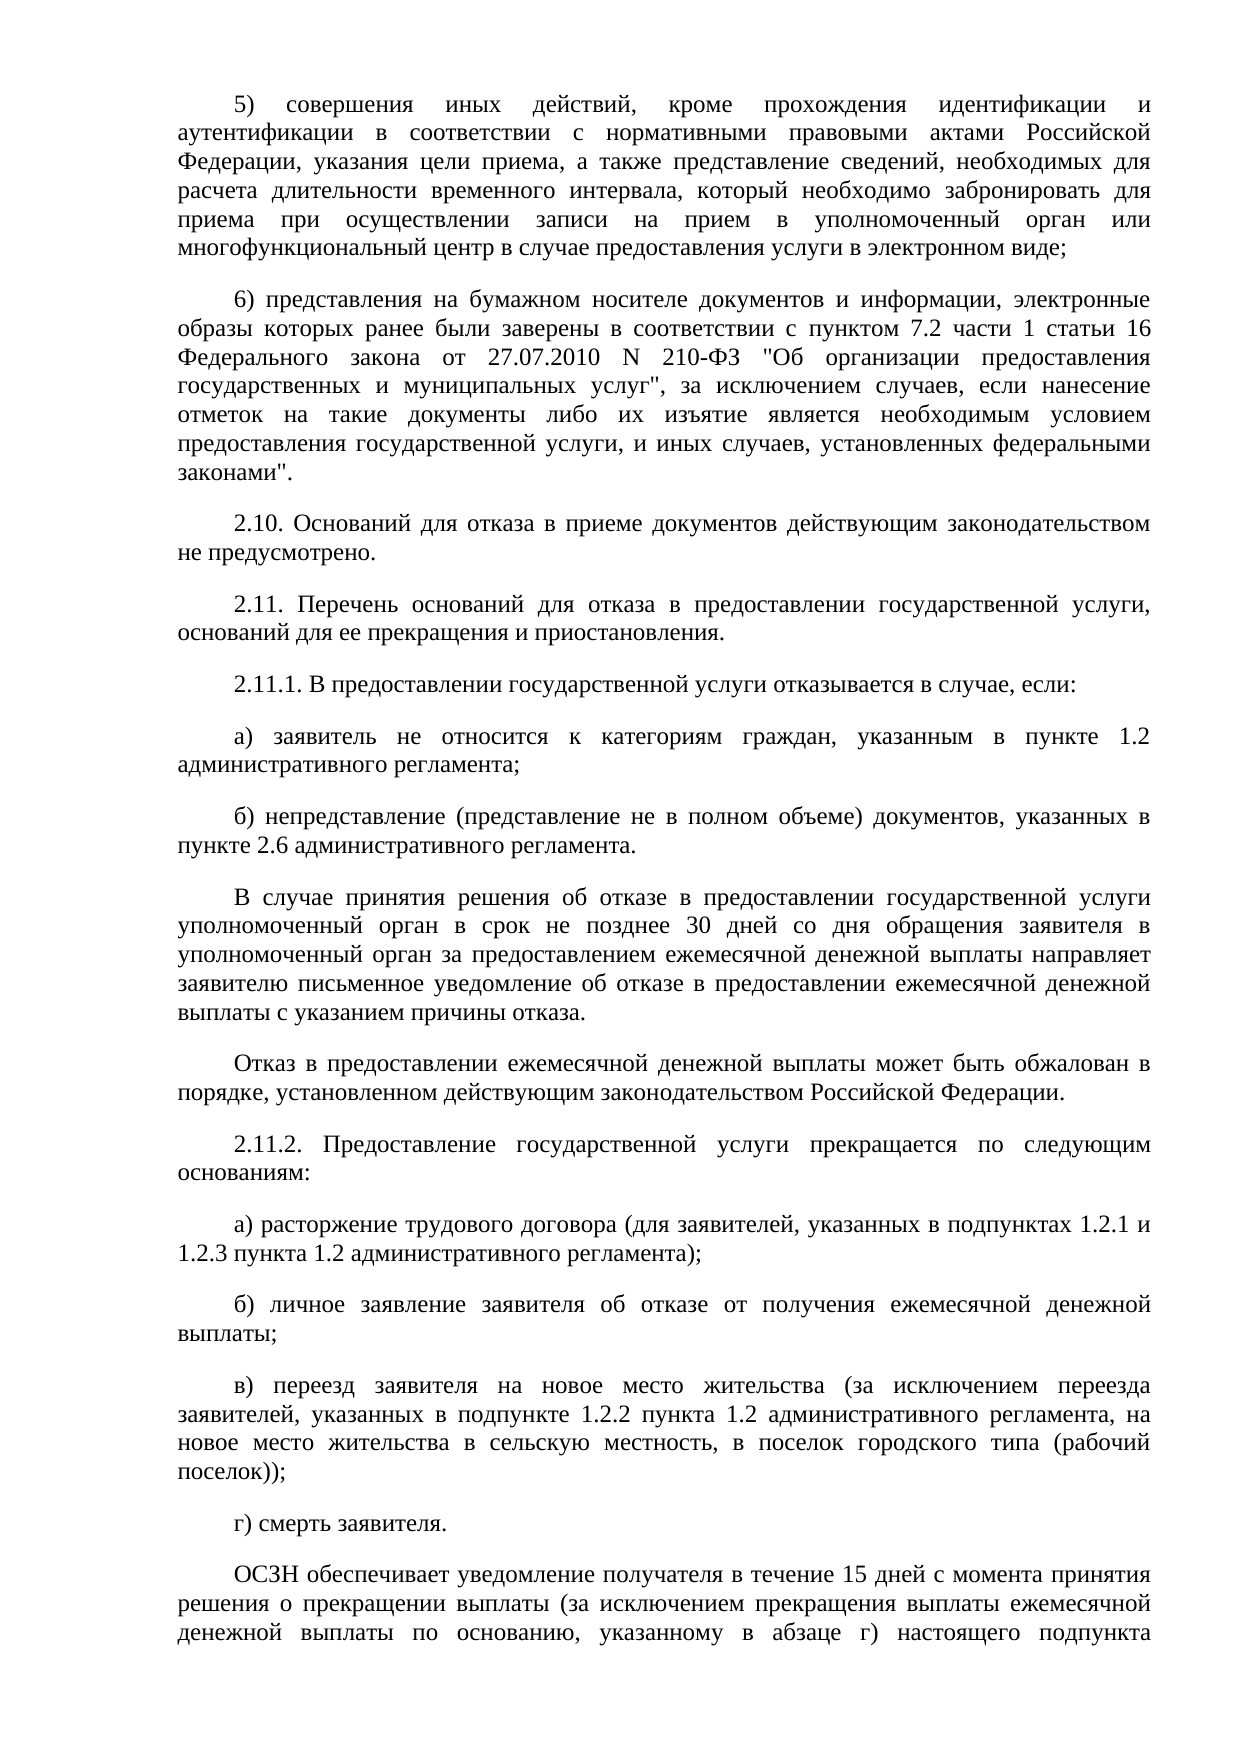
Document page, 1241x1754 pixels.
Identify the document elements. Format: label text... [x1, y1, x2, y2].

text в) переезд заявителя на новое место жительства (за исключением переезда заявителей, указанных в подпункте 1.2.2 пункта 1.2 административного регламента, на новое место жительства в сельскую местность, в поселок городского типа (рабочий поселок)); [177, 1370, 1152, 1485]
text 2.10. Оснований для отказа в приеме документов действующим законодательством не предусмотрено. [177, 508, 1152, 566]
text б) непредставление (представление не в полном объеме) документов, указанных в пункте 2.6 административного регламента. [177, 801, 1152, 859]
text а) заявитель не относится к категориям граждан, указанным в пункте 1.2 административного регламента; [177, 721, 1152, 778]
text В случае принятия решения об отказе в предоставлении государственной услуги уполномоченный орган в срок не позднее 30 дней со дня обращения заявителя в уполномоченный орган за предоставлением ежемесячной денежной выплаты направляет заявителю письменное уведомление об отказе в предоставлении ежемесячной денежной выплаты с указанием причины отказа. [177, 882, 1152, 1025]
text 2.11.2. Предоставление государственной услуги прекращается по следующим основаниям: [177, 1129, 1152, 1186]
text а) расторжение трудового договора (для заявителей, указанных в подпунктах 1.2.1 и 1.2.3 пункта 1.2 административного регламента); [177, 1209, 1152, 1267]
text 6) представления на бумажном носителе документов и информации, электронные образы которых ранее были заверены в соответствии с пунктом 7.2 части 1 статьи 16 Федерального закона от 27.07.2010 N 210-ФЗ "Об организации предоставления государственных и муниципальных услуг", за исключением случаев, если нанесение отметок на такие документы либо их изъятие является необходимым условием предоставления государственной услуги, и иных случаев, установленных федеральными законами". [177, 284, 1152, 485]
text 2.11. Перечень оснований для отказа в предоставлении государственной услуги, оснований для ее прекращения и приостановления. [177, 589, 1152, 646]
text г) смерть заявителя. [177, 1508, 1152, 1537]
text 5) совершения иных действий, кроме прохождения идентификации и аутентификации в соответствии с нормативными правовыми актами Российской Федерации, указания цели приема, а также представление сведений, необходимых для расчета длительности временного интервала, который необходимо забронировать для приема при осуществлении записи на прием в уполномоченный орган или многофункциональный центр в случае предоставления услуги в электронном виде; [177, 89, 1152, 261]
text Отказ в предоставлении ежемесячной денежной выплаты может быть обжалован в порядке, установленном действующим законодательством Российской Федерации. [177, 1048, 1152, 1106]
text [177, 1559, 1152, 1646]
text б) личное заявление заявителя об отказе от получения ежемесячной денежной выплаты; [177, 1289, 1152, 1347]
text 2.11.1. В предоставлении государственной услуги отказывается в случае, если: [177, 669, 1152, 698]
